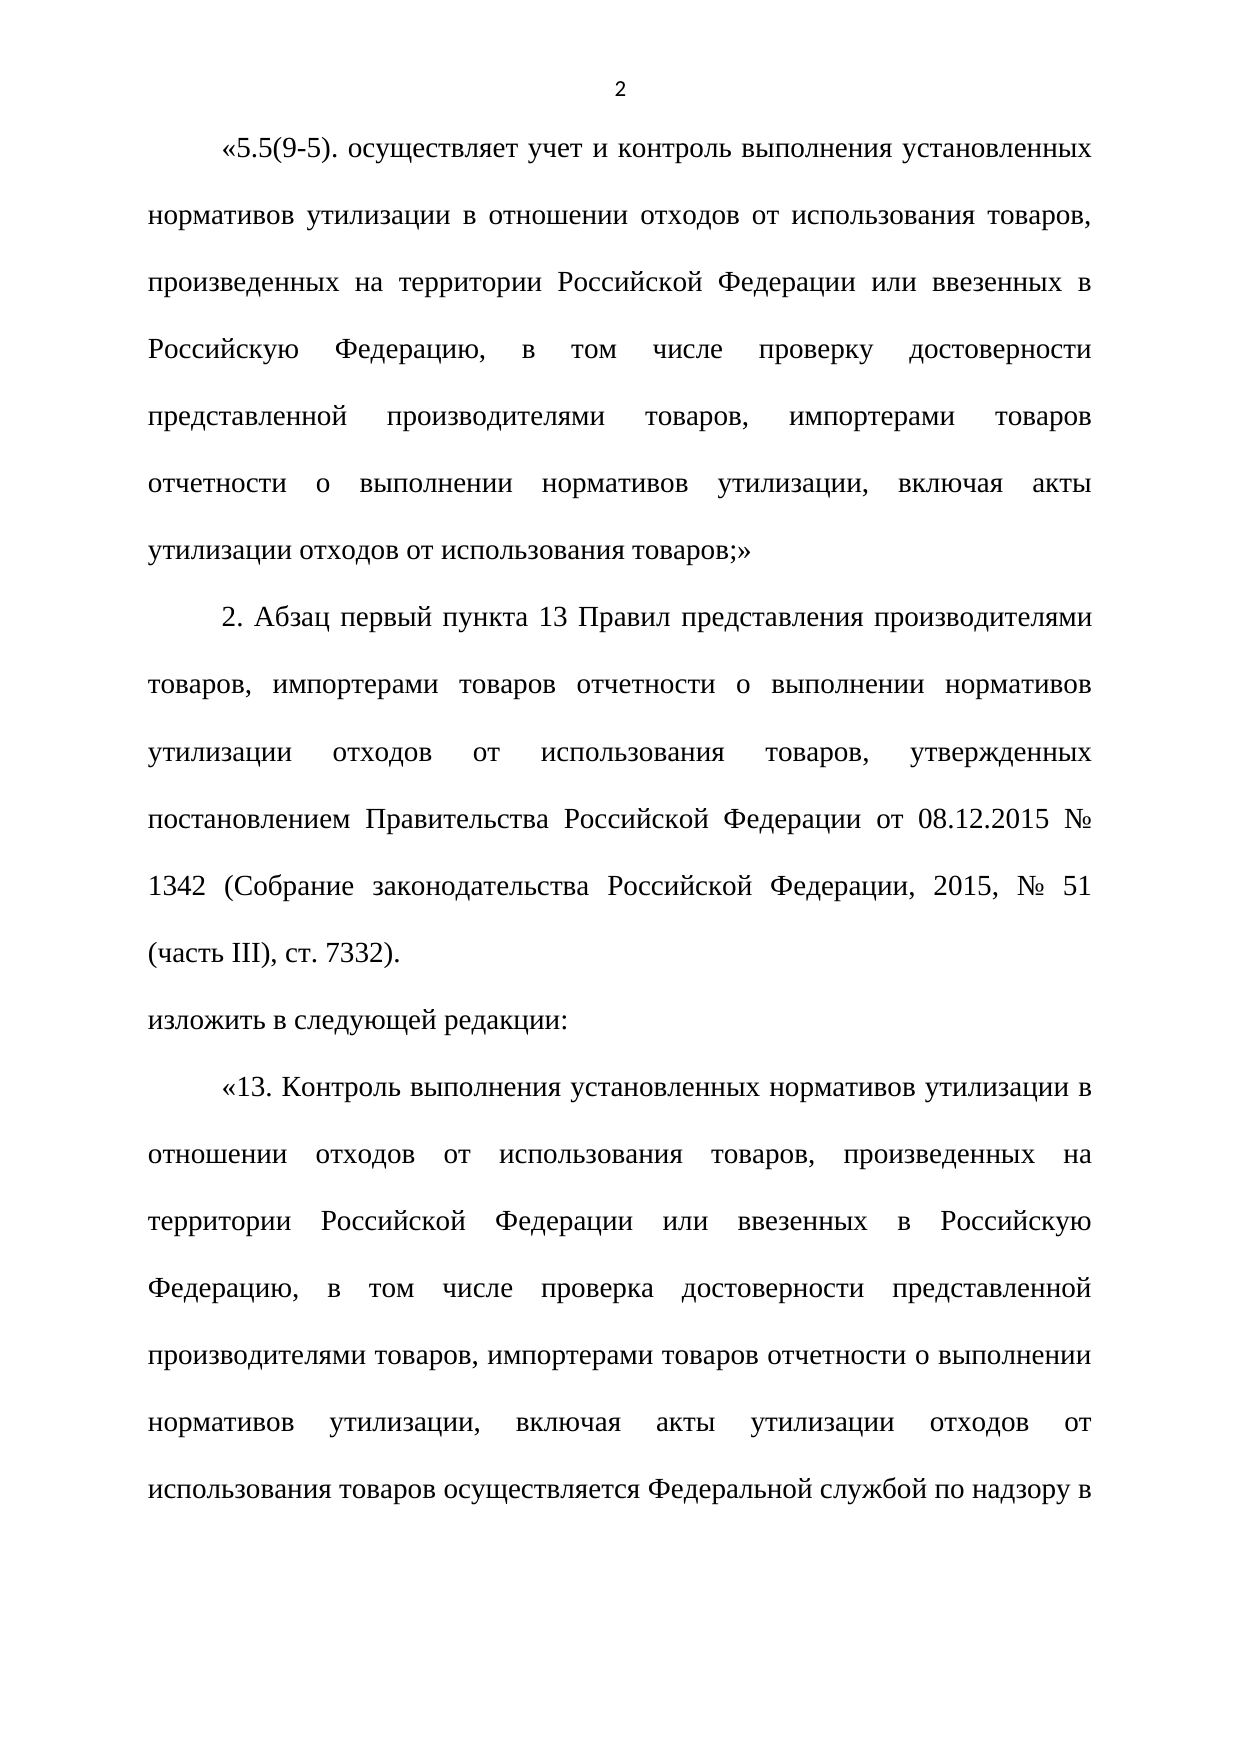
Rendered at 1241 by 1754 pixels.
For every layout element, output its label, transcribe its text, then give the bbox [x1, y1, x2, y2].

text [148, 1069, 1092, 1505]
text изложить в следующей редакции: [148, 1002, 1092, 1036]
text 2. Абзац первый пункта 13 Правил представления производителями товаров, импортерами товаров отчетности о выполнении нормативов утилизации отходов от использования товаров, утвержденных постановлением Правительства Российской Федерации от 08.12.2015 № 1342 (Собрание законодательства Российской Федерации, 2015, № 51 (часть III), ст. 7332). [148, 599, 1092, 968]
text «5.5(9-5). осуществляет учет и контроль выполнения установленных нормативов утилизации в отношении отходов от использования товаров, произведенных на территории Российской Федерации или ввезенных в Российскую Федерацию, в том числе проверку достоверности представленной производителями товаров, импортерами товаров отчетности о выполнении нормативов утилизации, включая акты утилизации отходов от использования товаров;» [148, 130, 1092, 566]
